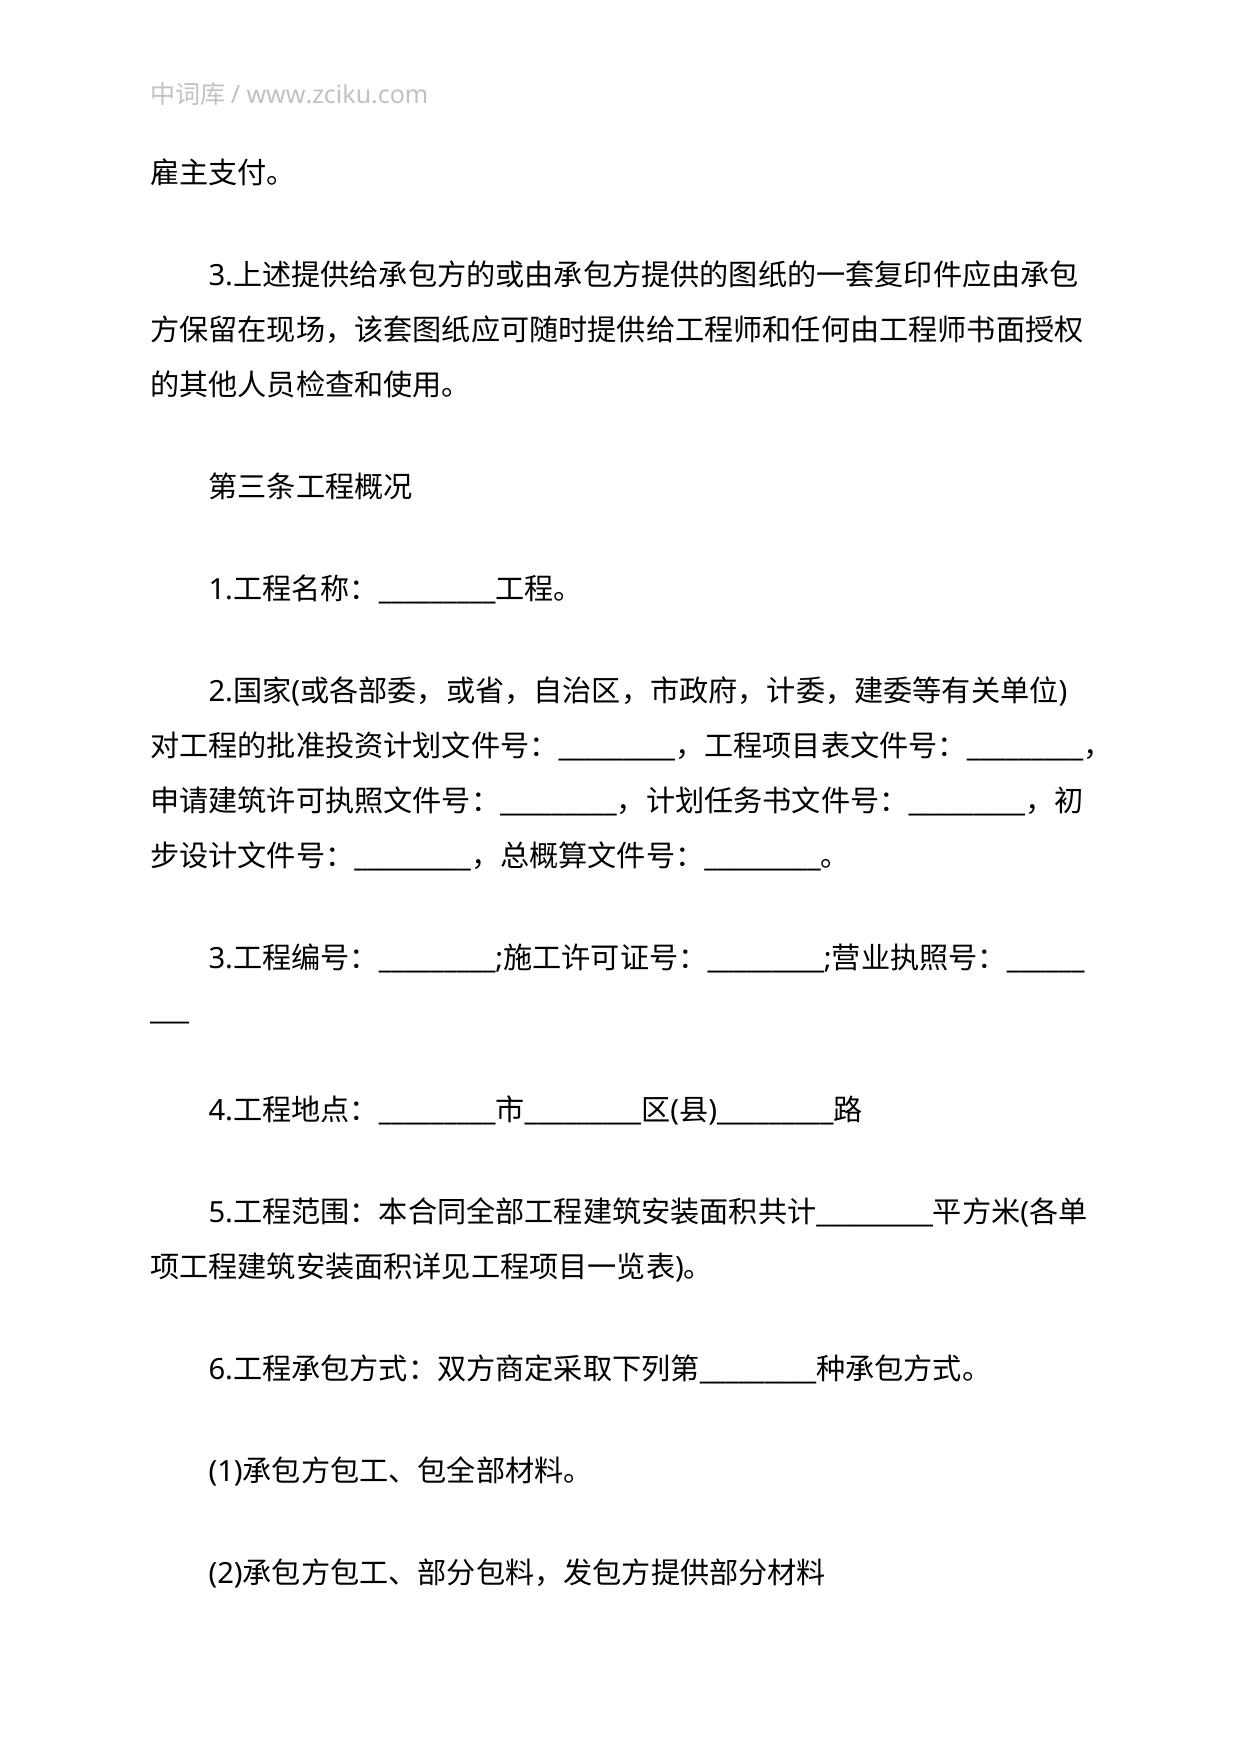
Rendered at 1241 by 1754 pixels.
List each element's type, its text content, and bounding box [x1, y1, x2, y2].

text (1)承包方包工、包全部材料。 [150, 1448, 1090, 1490]
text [150, 150, 1090, 192]
text 第三条工程概况 [150, 463, 1090, 506]
text 6.工程承包方式：双方商定采取下列第_________种承包方式。 [150, 1346, 1090, 1388]
text 3.工程编号：_________;施工许可证号：_________;营业执照号：_________ [150, 934, 1090, 1028]
text (2)承包方包工、部分包料，发包方提供部分材料 [150, 1550, 1090, 1592]
text 4.工程地点：_________市_________区(县)_________路 [150, 1087, 1090, 1129]
text 2.国家(或各部委，或省，自治区，市政府，计委，建委等有关单位)对工程的批准投资计划文件号：_________，工程项目表文件号：_________，申请建筑许可执照文件号：_________，计划任务书文件号：_________，初步设计文件号：_________，总概算文件号：_________。 [150, 667, 1090, 874]
text 3.上述提供给承包方的或由承包方提供的图纸的一套复印件应由承包方保留在现场，该套图纸应可随时提供给工程师和任何由工程师书面授权的其他人员检查和使用。 [150, 252, 1090, 404]
text 1.工程名称：_________工程。 [150, 565, 1090, 608]
text 5.工程范围：本合同全部工程建筑安装面积共计_________平方米(各单项工程建筑安装面积详见工程项目一览表)。 [150, 1189, 1090, 1286]
